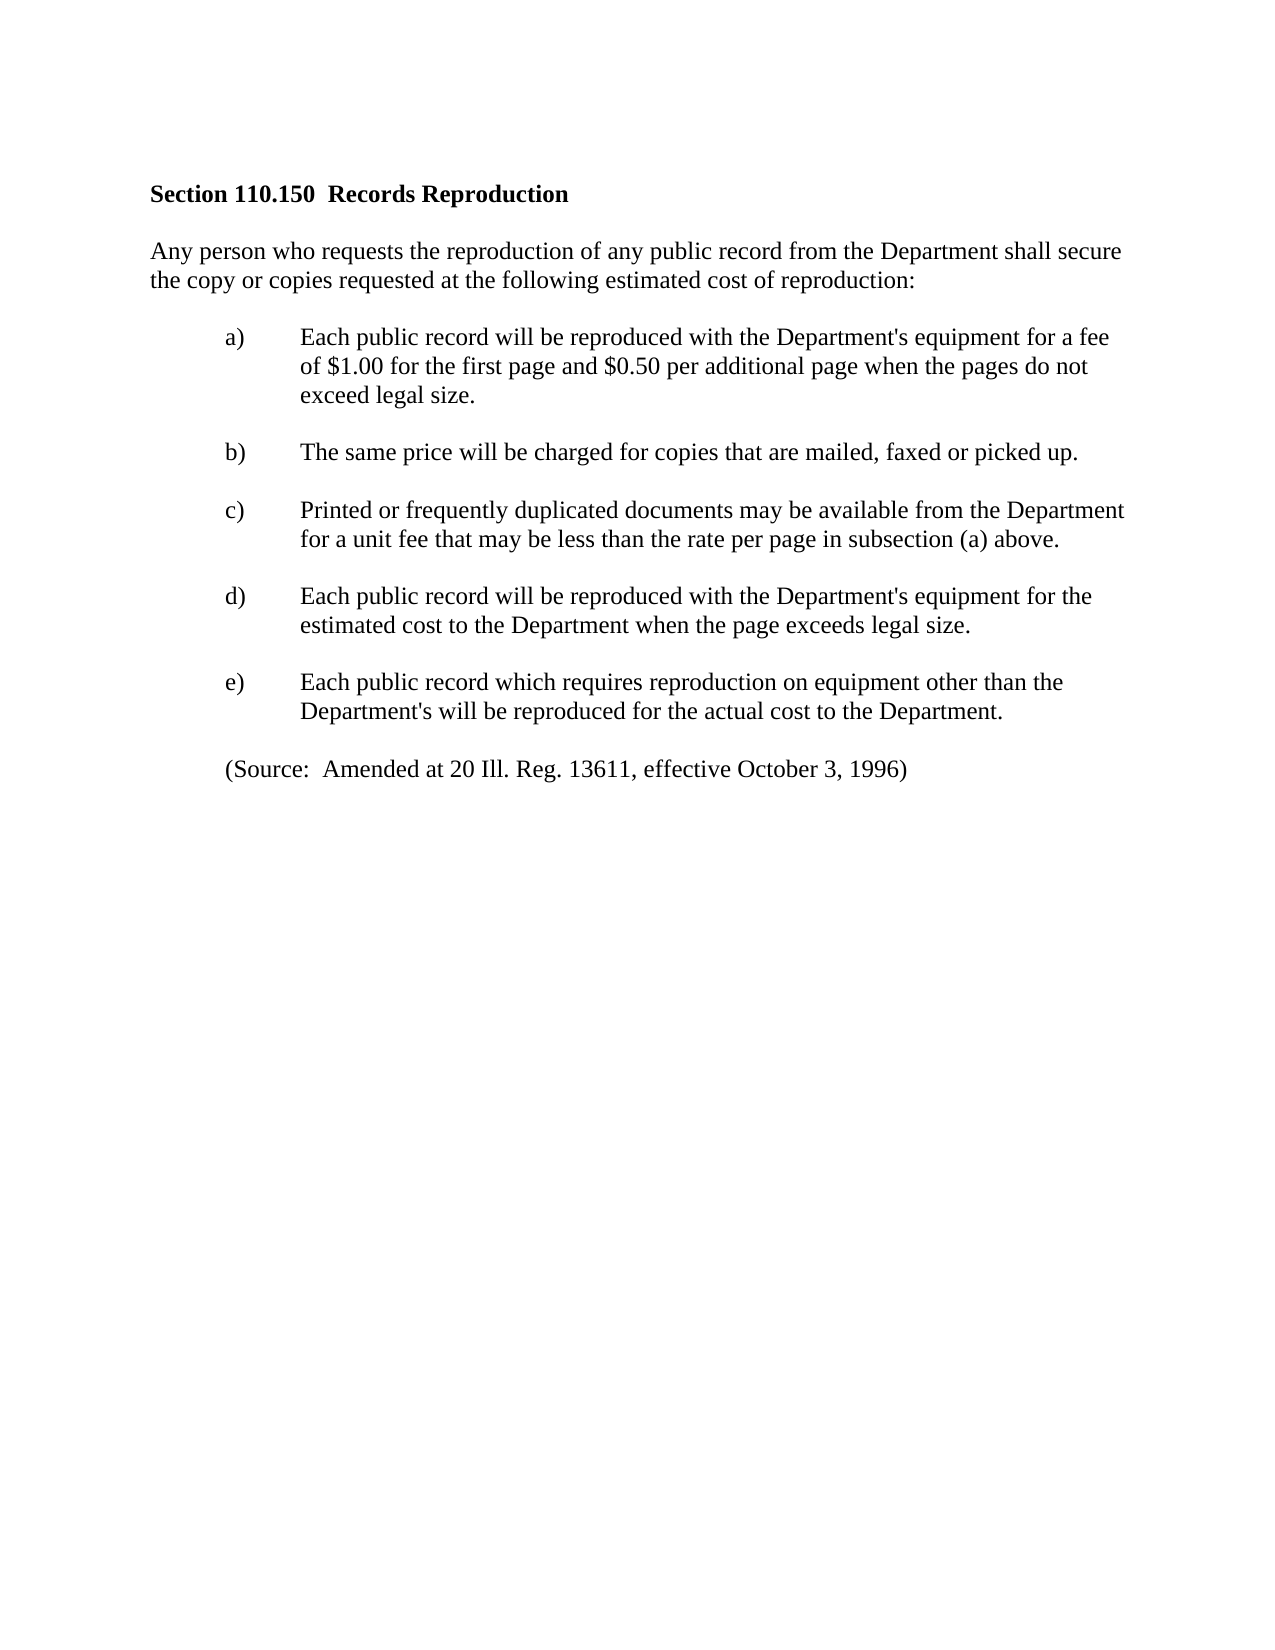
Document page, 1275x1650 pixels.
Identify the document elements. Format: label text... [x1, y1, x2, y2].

text d) Each public record will be reproduced with the Department's equipment for the estimated cost to the Department when the page exceeds legal size. [225, 581, 1125, 639]
text a) Each public record will be reproduced with the Department's equipment for a fee of $1.00 for the first page and $0.50 per additional page when the pages do not exceed legal size. [225, 322, 1125, 409]
text b) The same price will be charged for copies that are mailed, faxed or picked up. [225, 437, 1125, 466]
text Section 110.150 Records Reproduction [150, 179, 1125, 207]
text e) Each public record which requires reproduction on equipment other than the Department's will be reproduced for the actual cost to the Department. [225, 667, 1125, 725]
text (Source: Amended at 20 Ill. Reg. 13611, effective October 3, 1996) [225, 754, 1125, 782]
text c) Printed or frequently duplicated documents may be available from the Department for a unit fee that may be less than the rate per page in subsection (a) above. [225, 495, 1125, 552]
text Any person who requests the reproduction of any public record from the Department shall secure the copy or copies requested at the following estimated cost of reproduction: [150, 236, 1125, 294]
